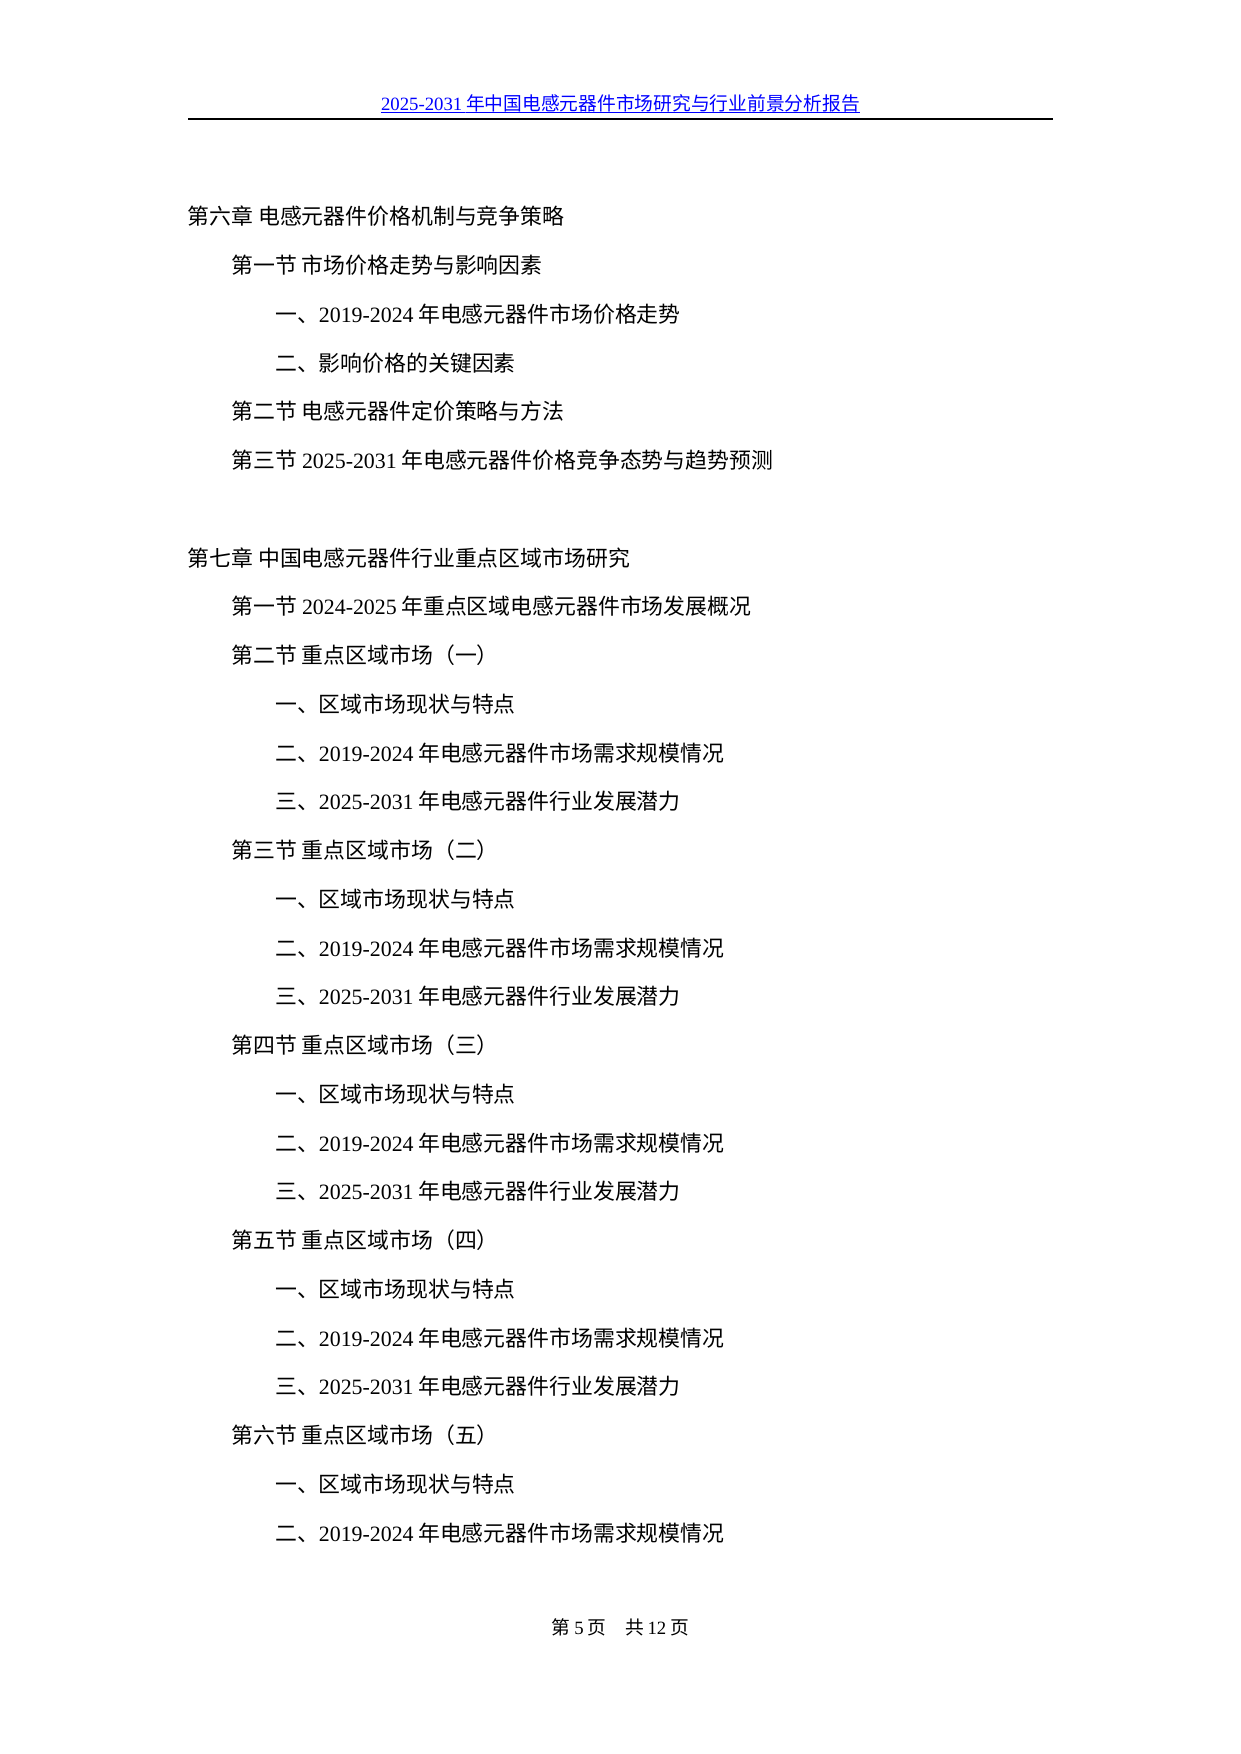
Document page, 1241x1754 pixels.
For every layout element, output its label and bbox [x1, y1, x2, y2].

text [187, 150, 1053, 1548]
